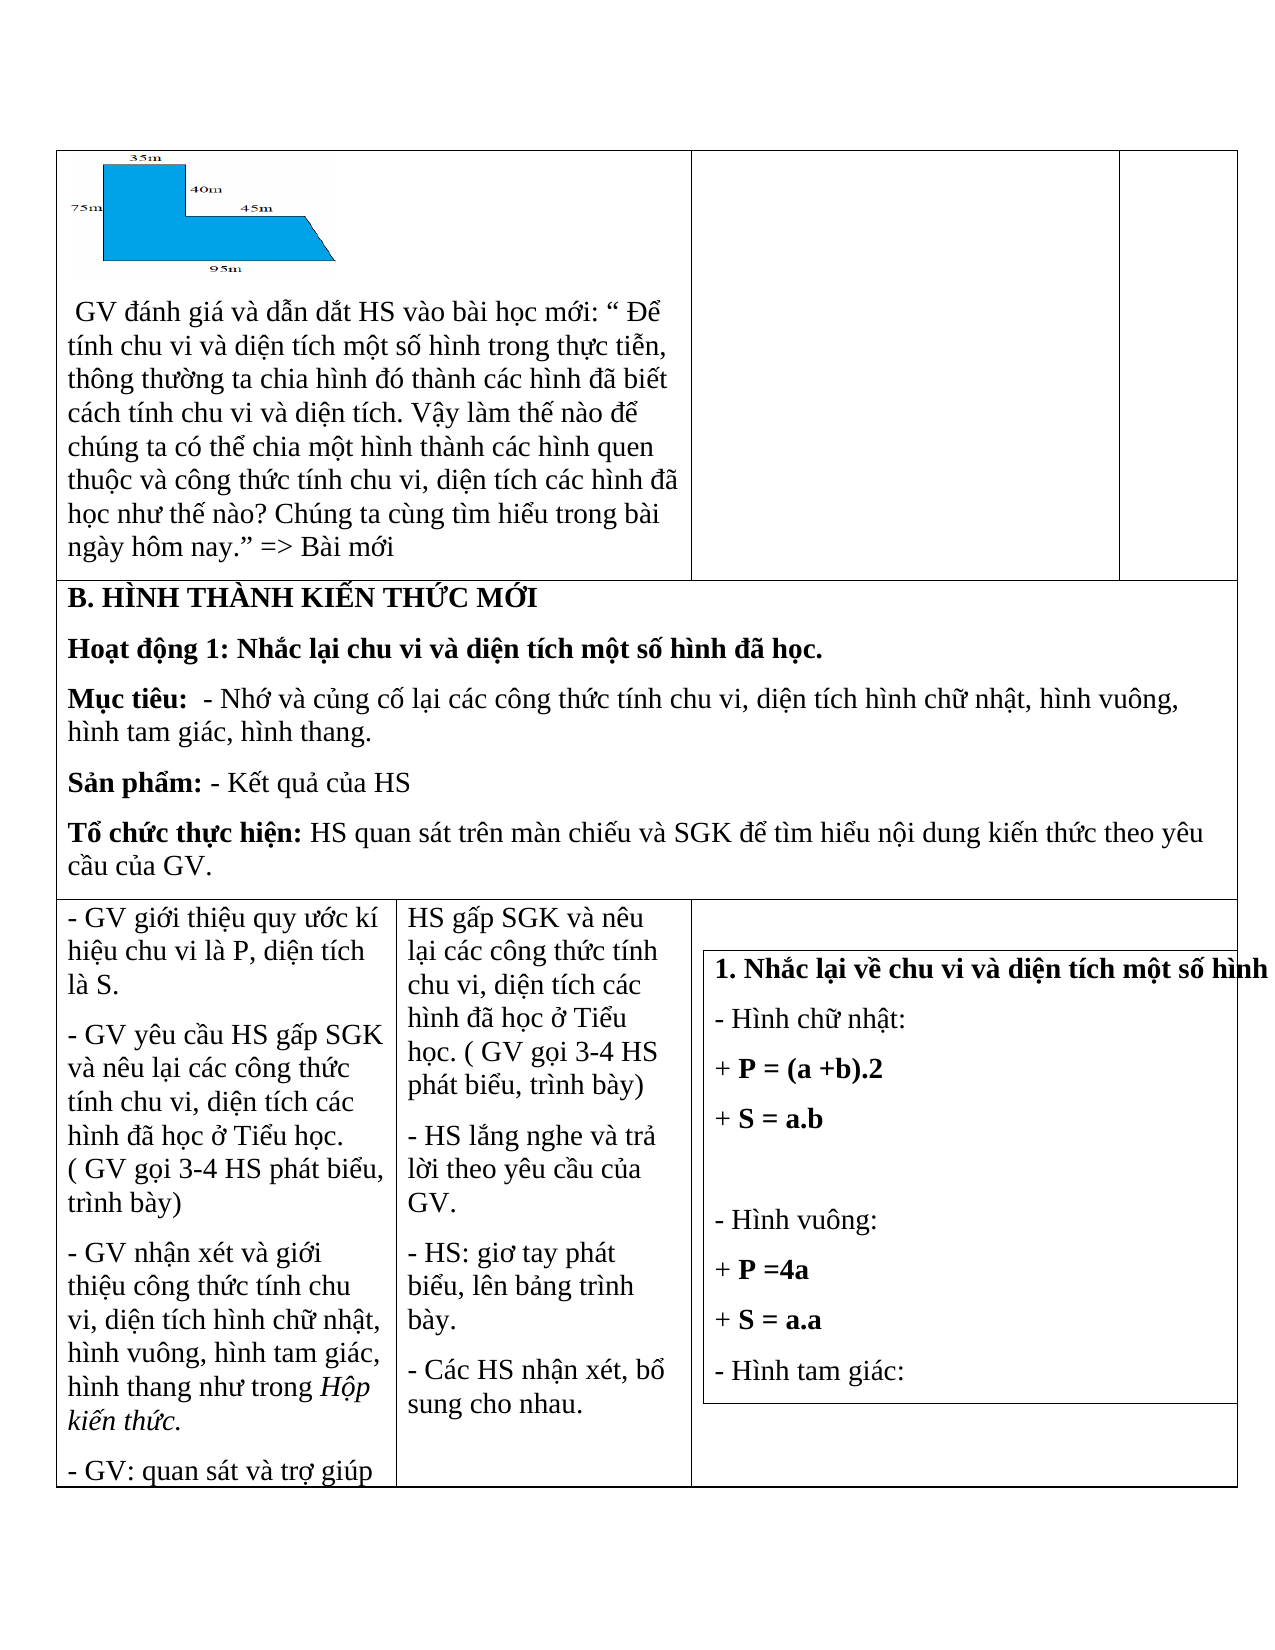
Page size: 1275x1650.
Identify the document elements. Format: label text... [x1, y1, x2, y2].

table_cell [57, 151, 691, 579]
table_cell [57, 900, 396, 1486]
table_cell [692, 900, 1237, 1486]
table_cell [397, 900, 691, 1486]
picture [67, 151, 341, 278]
table_cell [1120, 151, 1237, 579]
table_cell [692, 151, 1119, 579]
table_cell B. HÌNH THÀNH KIẾN THỨC MỚI Hoạt động 1: Nhắc lại chu vi và diện tích một số hình đã học. Mục tiêu: - Nhớ và củng cố lại các công thức tính chu vi, diện tích hình chữ nhật, hình vuông, hình tam giác, hình thang. Sản phẩm: - Kết quả của HS Tổ chức thực hiện: HS quan sát trên màn chiếu và SGK để tìm hiểu nội dung kiến thức theo yêu cầu của GV. [57, 581, 1237, 899]
